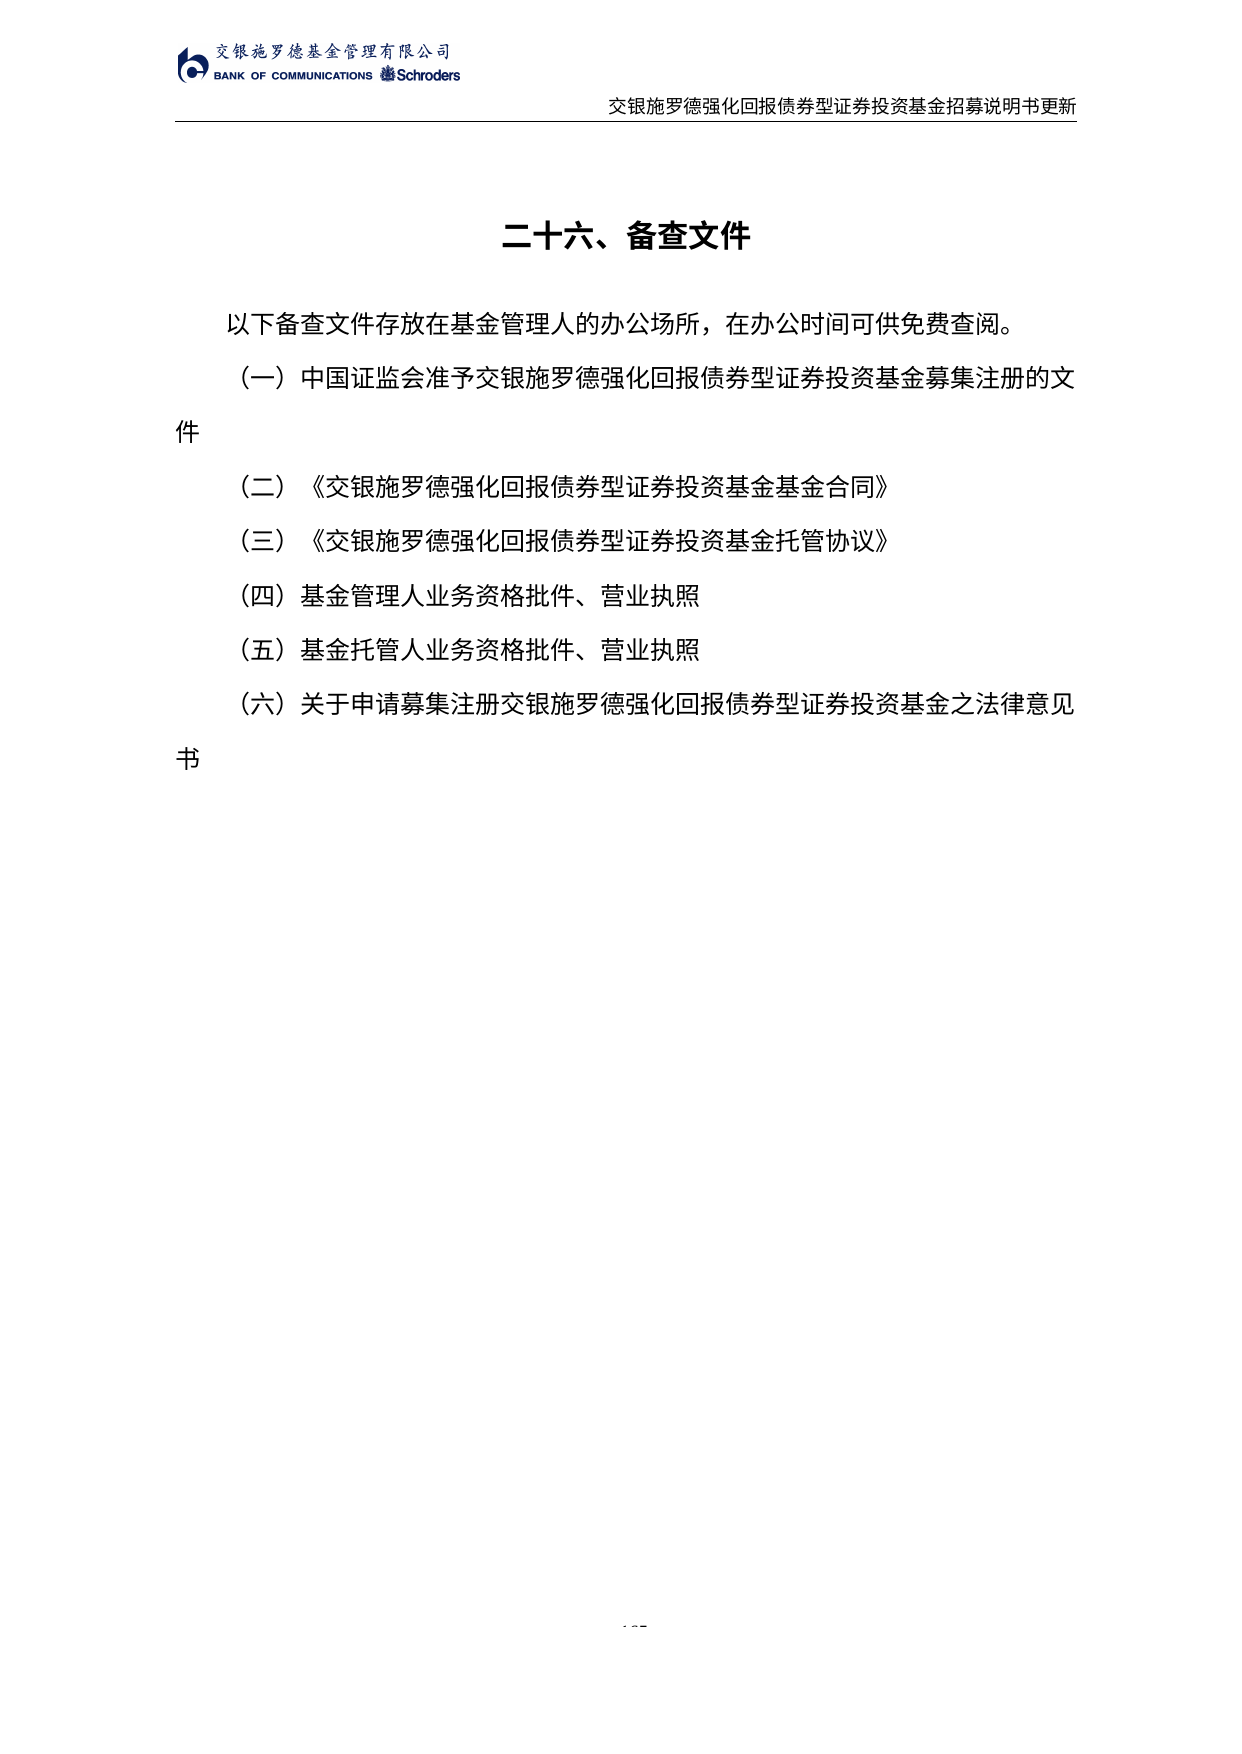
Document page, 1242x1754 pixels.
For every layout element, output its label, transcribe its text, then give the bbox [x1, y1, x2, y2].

text 以下备查文件存放在基金管理人的办公场所，在办公时间可供免费查阅。 [175, 304, 1077, 340]
text （二）《交银施罗德强化回报债券型证券投资基金基金合同》 [175, 467, 1077, 503]
text （一）中国证监会准予交银施罗德强化回报债券型证券投资基金募集注册的文件 [175, 358, 1077, 449]
subtitle 二十六、备查文件 [175, 211, 1077, 257]
picture [178, 43, 460, 83]
text （五）基金托管人业务资格批件、营业执照 [175, 630, 1077, 667]
text （六）关于申请募集注册交银施罗德强化回报债券型证券投资基金之法律意见书 [175, 685, 1077, 775]
text （三）《交银施罗德强化回报债券型证券投资基金托管协议》 [175, 522, 1077, 558]
text （四）基金管理人业务资格批件、营业执照 [175, 576, 1077, 612]
